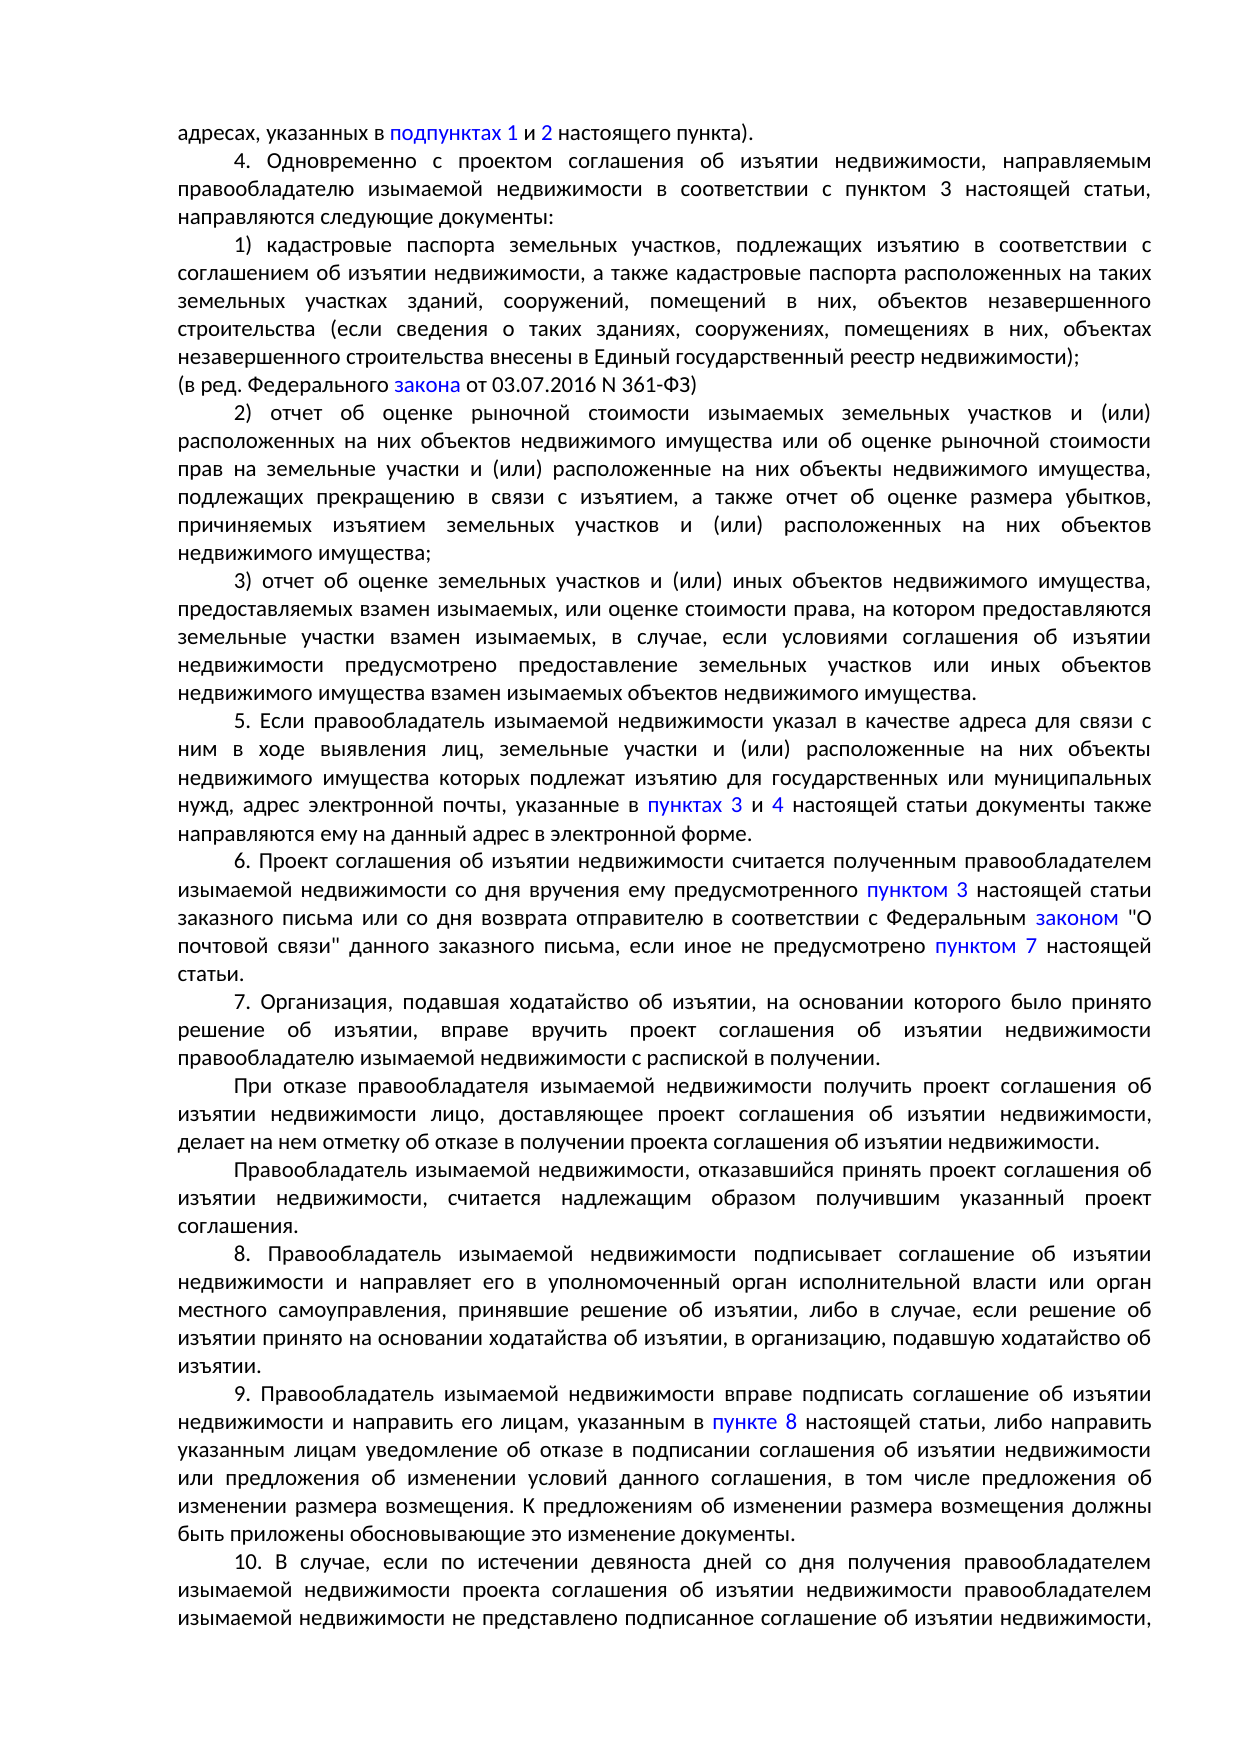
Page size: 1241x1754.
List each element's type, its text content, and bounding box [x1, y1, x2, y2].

text 8. Правообладатель изымаемой недвижимости подписывает соглашение об изъятии недвижимости и направляет его в уполномоченный орган исполнительной власти или орган местного самоуправления, принявшие решение об изъятии, либо в случае, если решение об изъятии принято на основании ходатайства об изъятии, в организацию, подавшую ходатайство об изъятии. [177, 1239, 1152, 1379]
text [177, 118, 1152, 146]
text При отказе правообладателя изымаемой недвижимости получить проект соглашения об изъятии недвижимости лицо, доставляющее проект соглашения об изъятии недвижимости, делает на нем отметку об отказе в получении проекта соглашения об изъятии недвижимости. [177, 1071, 1152, 1155]
text (в ред. Федерального закона от 03.07.2016 N 361-ФЗ) [177, 370, 1152, 398]
text 5. Если правообладатель изымаемой недвижимости указал в качестве адреса для связи с ним в ходе выявления лиц, земельные участки и (или) расположенные на них объекты недвижимого имущества которых подлежат изъятию для государственных или муниципальных нужд, адрес электронной почты, указанные в пунктах 3 и 4 настоящей статьи документы также направляются ему на данный адрес в электронной форме. [177, 707, 1152, 847]
text 1) кадастровые паспорта земельных участков, подлежащих изъятию в соответствии с соглашением об изъятии недвижимости, а также кадастровые паспорта расположенных на таких земельных участках зданий, сооружений, помещений в них, объектов незавершенного строительства (если сведения о таких зданиях, сооружениях, помещениях в них, объектах незавершенного строительства внесены в Единый государственный реестр недвижимости); [177, 230, 1152, 370]
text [177, 1547, 1152, 1631]
text 6. Проект соглашения об изъятии недвижимости считается полученным правообладателем изымаемой недвижимости со дня вручения ему предусмотренного пунктом 3 настоящей статьи заказного письма или со дня возврата отправителю в соответствии с Федеральным законом "О почтовой связи" данного заказного письма, если иное не предусмотрено пунктом 7 настоящей статьи. [177, 847, 1152, 987]
text 7. Организация, подавшая ходатайство об изъятии, на основании которого было принято решение об изъятии, вправе вручить проект соглашения об изъятии недвижимости правообладателю изымаемой недвижимости с распиской в получении. [177, 987, 1152, 1071]
text 4. Одновременно с проектом соглашения об изъятии недвижимости, направляемым правообладателю изымаемой недвижимости в соответствии с пунктом 3 настоящей статьи, направляются следующие документы: [177, 146, 1152, 230]
text Правообладатель изымаемой недвижимости, отказавшийся принять проект соглашения об изъятии недвижимости, считается надлежащим образом получившим указанный проект соглашения. [177, 1155, 1152, 1239]
text 9. Правообладатель изымаемой недвижимости вправе подписать соглашение об изъятии недвижимости и направить его лицам, указанным в пункте 8 настоящей статьи, либо направить указанным лицам уведомление об отказе в подписании соглашения об изъятии недвижимости или предложения об изменении условий данного соглашения, в том числе предложения об изменении размера возмещения. К предложениям об изменении размера возмещения должны быть приложены обосновывающие это изменение документы. [177, 1379, 1152, 1547]
text 3) отчет об оценке земельных участков и (или) иных объектов недвижимого имущества, предоставляемых взамен изымаемых, или оценке стоимости права, на котором предоставляются земельные участки взамен изымаемых, в случае, если условиями соглашения об изъятии недвижимости предусмотрено предоставление земельных участков или иных объектов недвижимого имущества взамен изымаемых объектов недвижимого имущества. [177, 566, 1152, 707]
text 2) отчет об оценке рыночной стоимости изымаемых земельных участков и (или) расположенных на них объектов недвижимого имущества или об оценке рыночной стоимости прав на земельные участки и (или) расположенные на них объекты недвижимого имущества, подлежащих прекращению в связи с изъятием, а также отчет об оценке размера убытков, причиняемых изъятием земельных участков и (или) расположенных на них объектов недвижимого имущества; [177, 398, 1152, 566]
